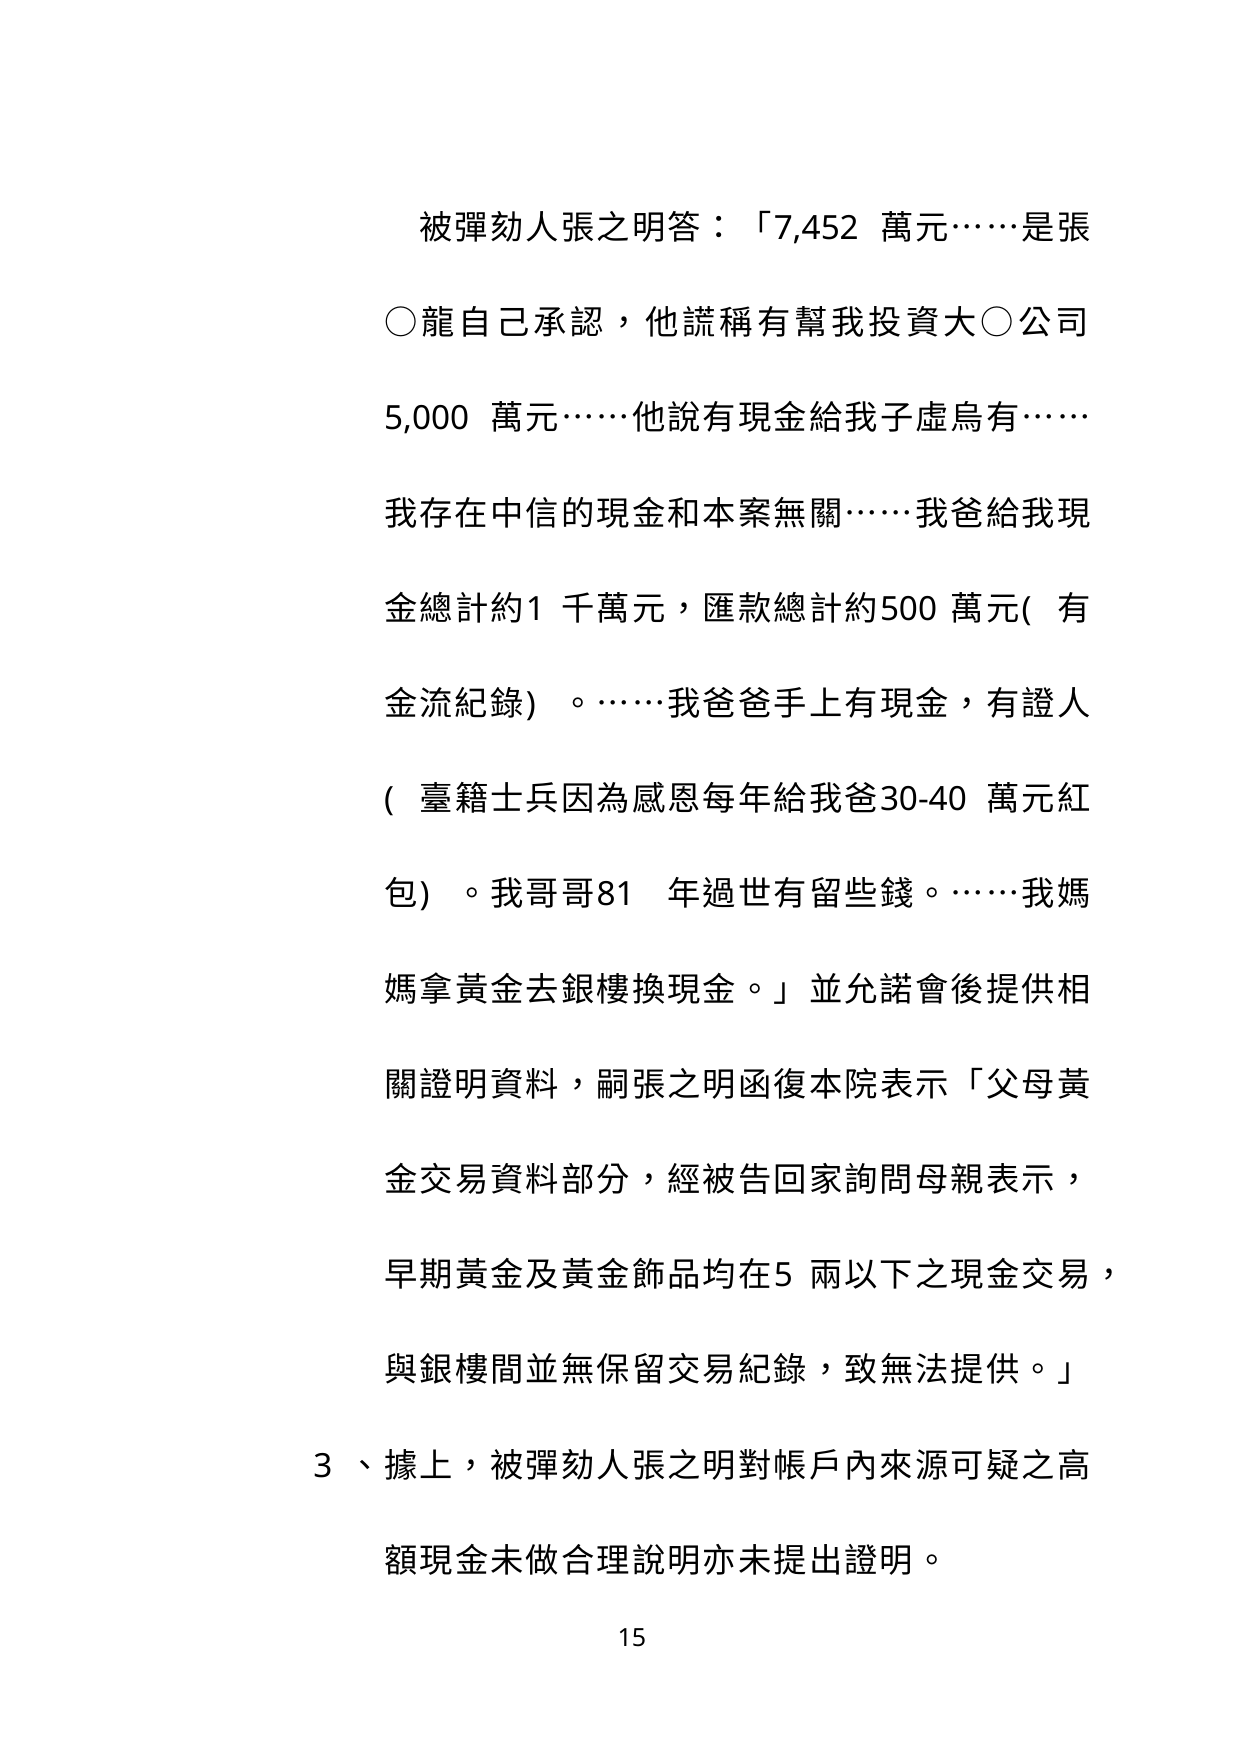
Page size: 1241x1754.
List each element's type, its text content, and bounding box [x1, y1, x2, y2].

subtitle 被彈劾人張之明答：「7,452萬元……是張○龍自己承認，他謊稱有幫我投資大○公司5,000萬元……他說有現金給我子虛烏有……我存在中信的現金和本案無關……我爸給我現金總計約1千萬元，匯款總計約500萬元(有金流紀錄)。……我爸爸手上有現金，有證人(臺籍士兵因為感恩每年給我爸30-40萬元紅包)。我哥哥81年過世有留些錢。……我媽媽拿黃金去銀樓換現金。」並允諾會後提供相關證明資料，嗣張之明函復本院表示「父母黃金交易資料部分，經被告回家詢問母親表示，早期黃金及黃金飾品均在5兩以下之現金交易，與銀樓間並無保留交易紀錄，致無法提供。」 [349, 177, 1092, 1415]
subtitle 據上，被彈劾人張之明對帳戶內來源可疑之高額現金未做合理說明亦未提出證明。 [296, 1415, 1092, 1605]
